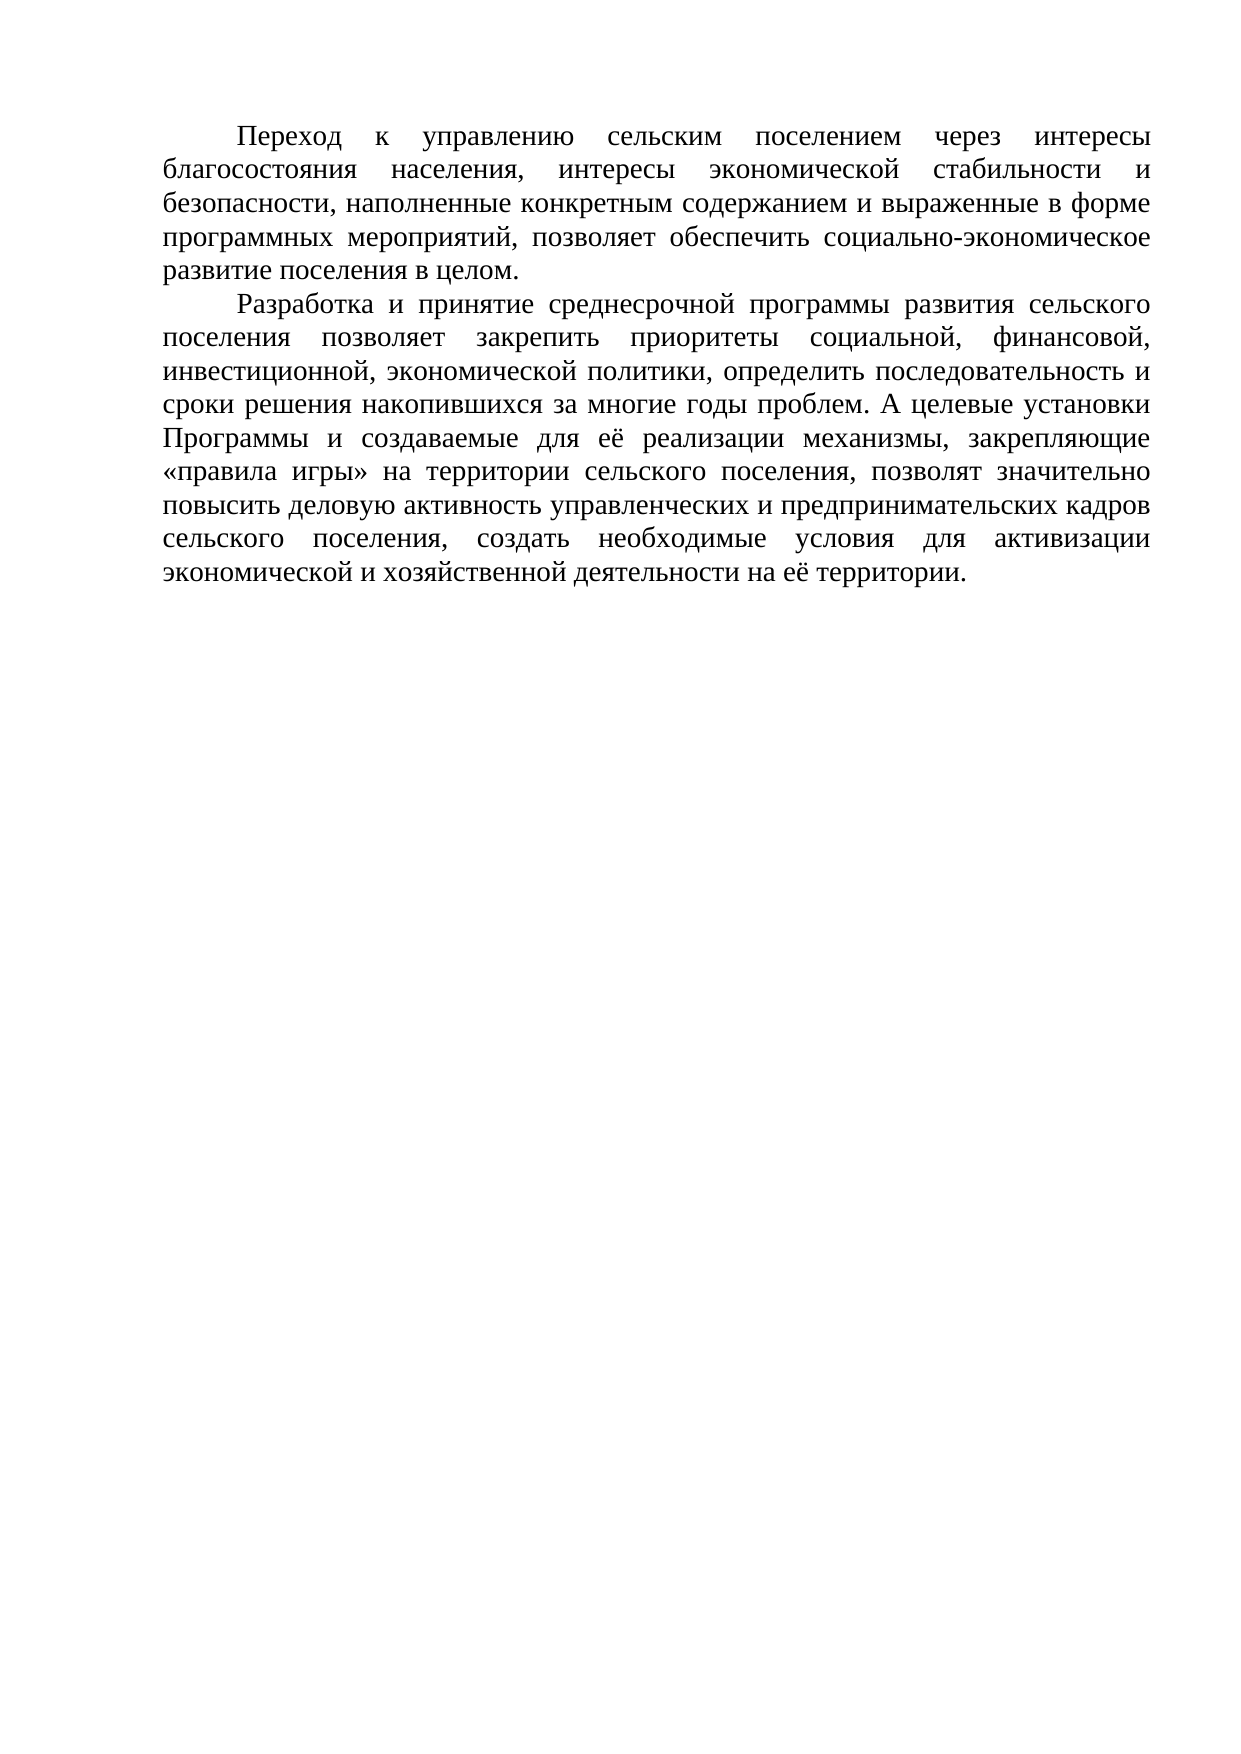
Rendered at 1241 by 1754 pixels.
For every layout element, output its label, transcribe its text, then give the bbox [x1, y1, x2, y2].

text Разработка и принятие среднесрочной программы развития сельского поселения позволяет закрепить приоритеты социальной, финансовой, инвестиционной, экономической политики, определить последовательность и сроки решения накопившихся за многие годы проблем. А целевые установки Программы и создаваемые для её реализации механизмы, закрепляющие «правила игры» на территории сельского поселения, позволят значительно повысить деловую активность управленческих и предпринимательских кадров сельского поселения, создать необходимые условия для активизации экономической и хозяйственной деятельности на её территории. [162, 286, 1152, 588]
text Переход к управлению сельским поселением через интересы благосостояния населения, интересы экономической стабильности и безопасности, наполненные конкретным содержанием и выраженные в форме программных мероприятий, позволяет обеспечить социально-экономическое развитие поселения в целом. [162, 118, 1152, 286]
